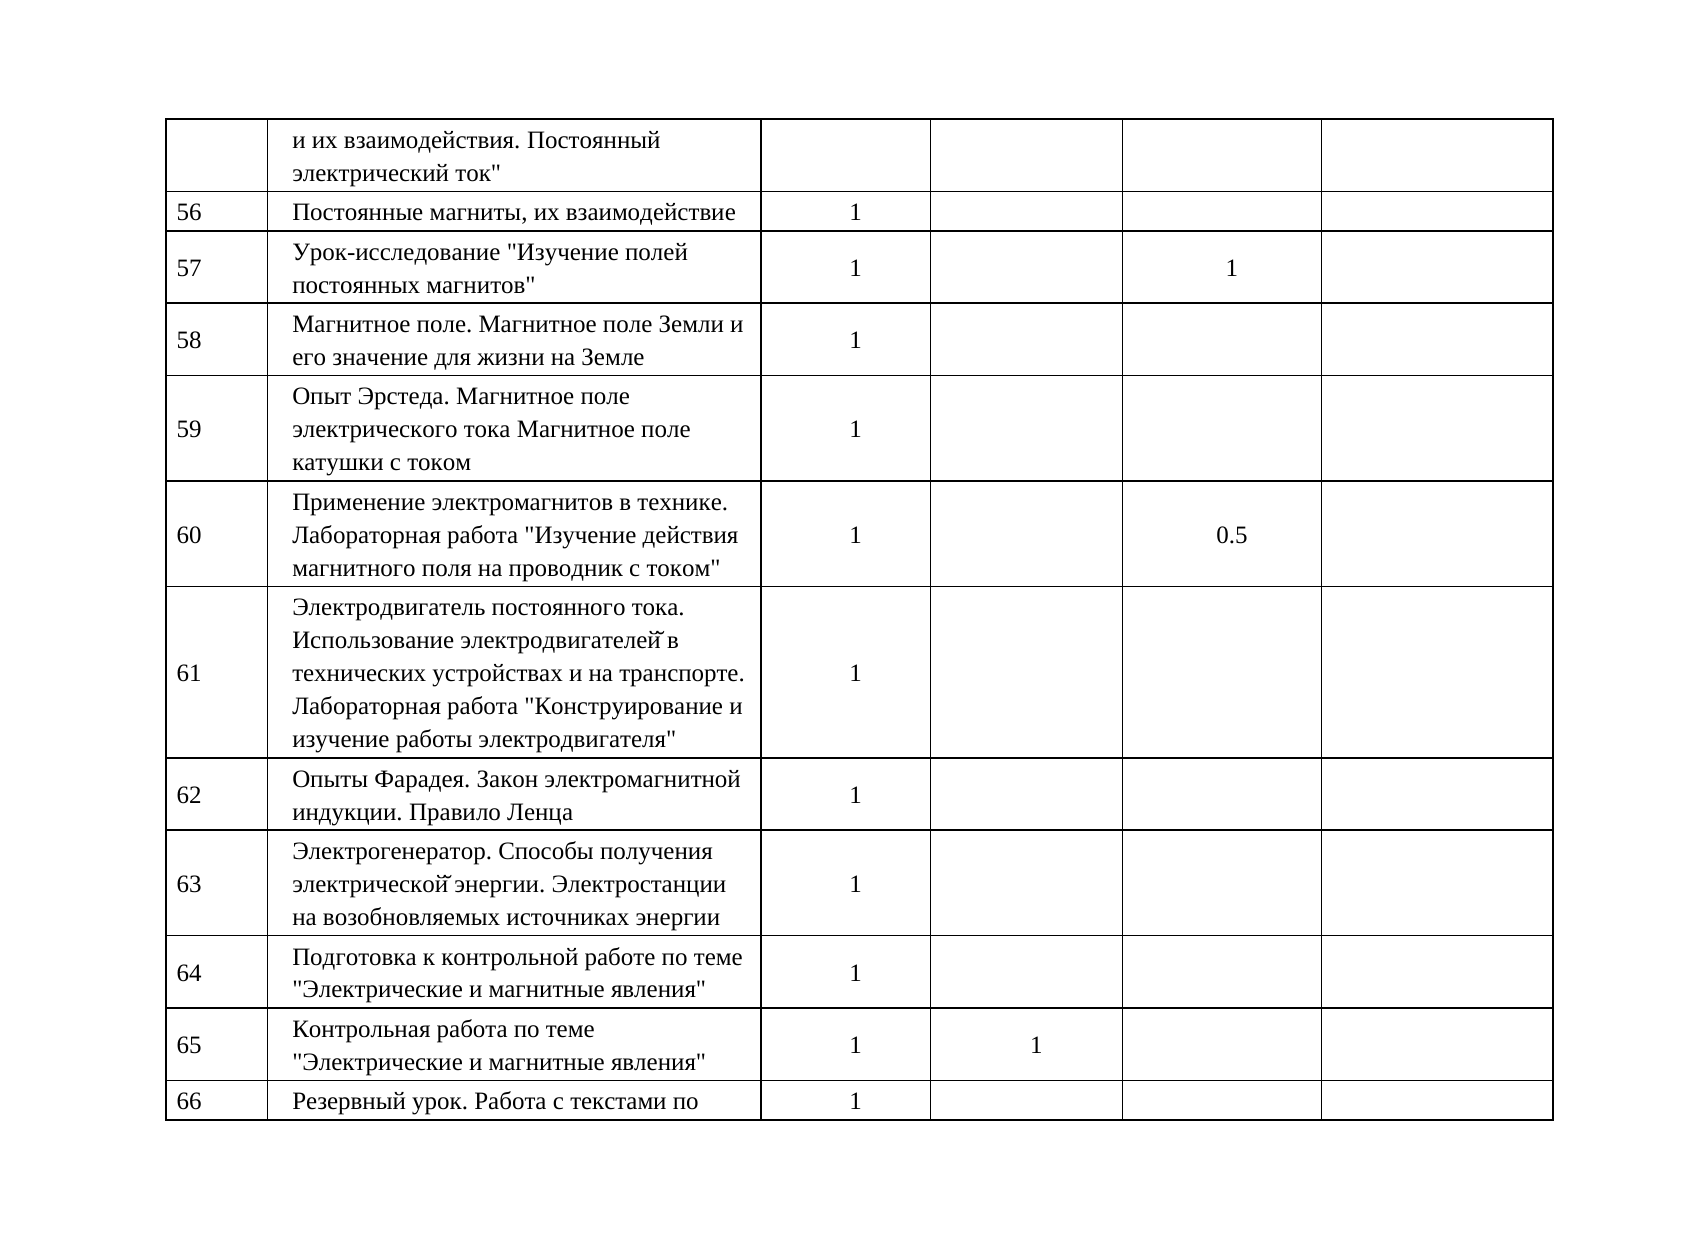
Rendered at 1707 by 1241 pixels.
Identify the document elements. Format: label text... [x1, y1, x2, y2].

table_cell [1322, 1081, 1552, 1119]
table_cell 56 [167, 192, 267, 230]
table_cell [1123, 376, 1321, 480]
table_cell [1123, 587, 1321, 757]
table_cell [1322, 304, 1552, 375]
table_cell Электродвигатель постоянного тока. Использование электродвигателей̆ в технических устройствах и на транспорте. Лабораторная работа "Конструирование и изучение работы электродвигателя" [268, 587, 760, 757]
table_cell [1123, 831, 1321, 935]
table_cell Урок-исследование "Изучение полей постоянных магнитов" [268, 232, 760, 302]
table_cell Опыт Эрстеда. Магнитное поле электрического тока Магнитное поле катушки с током [268, 376, 760, 480]
table_cell 61 [167, 587, 267, 757]
table_cell [931, 759, 1122, 829]
table_cell 1 [762, 192, 930, 230]
table_cell [1123, 1081, 1321, 1119]
table_cell [931, 936, 1122, 1007]
table_cell Контрольная работа по теме "Электрические и магнитные явления" [268, 1009, 760, 1079]
table_cell 1 [762, 376, 930, 480]
table_cell 57 [167, 232, 267, 302]
table_cell Электрогенератор. Способы получения электрической̆ энергии. Электростанции на возобновляемых источниках энергии [268, 831, 760, 935]
table_cell [1123, 304, 1321, 375]
table_cell Применение электромагнитов в технике. Лабораторная работа "Изучение действия магнитного поля на проводник с током" [268, 482, 760, 586]
table_cell 64 [167, 936, 267, 1007]
table_cell 1 [762, 120, 930, 191]
table_cell Опыты Фарадея. Закон электромагнитной индукции. Правило Ленца [268, 759, 760, 829]
table_cell 1 [762, 831, 930, 935]
table_cell 1 [762, 304, 930, 375]
table_cell 1 [762, 1081, 930, 1119]
table_cell Магнитное поле. Магнитное поле Земли и его значение для жизни на Земле [268, 304, 760, 375]
table_cell [931, 1081, 1122, 1119]
table_cell 55 [167, 120, 267, 191]
table_cell 58 [167, 304, 267, 375]
table_cell [1322, 192, 1552, 230]
table_cell 1 [762, 482, 930, 586]
table_cell [1322, 759, 1552, 829]
table_cell [1123, 192, 1321, 230]
table_cell [1322, 936, 1552, 1007]
table_cell 60 [167, 482, 267, 586]
table_cell [1123, 936, 1321, 1007]
table_cell 63 [167, 831, 267, 935]
table_cell 1 [931, 1009, 1122, 1079]
table_cell [1322, 120, 1552, 191]
table_cell 1 [762, 936, 930, 1007]
table_cell Подготовка к контрольной работе по теме "Электрические и магнитные явления" [268, 936, 760, 1007]
table_cell [1322, 482, 1552, 586]
table_cell [931, 232, 1122, 302]
table_cell 1 [931, 120, 1122, 191]
table_cell [1322, 376, 1552, 480]
table_cell [1322, 232, 1552, 302]
table_cell 1 [762, 587, 930, 757]
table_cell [268, 1081, 760, 1119]
table_cell [931, 482, 1122, 586]
table_cell [1322, 831, 1552, 935]
table_cell [1123, 1009, 1321, 1079]
table_cell 1 [762, 232, 930, 302]
table_cell Постоянные магниты, их взаимодействие [268, 192, 760, 230]
table_cell [1123, 759, 1321, 829]
table_cell [931, 376, 1122, 480]
table_cell 1 [762, 1009, 930, 1079]
table_cell [931, 831, 1122, 935]
table_cell 65 [167, 1009, 267, 1079]
table_cell [931, 304, 1122, 375]
table_cell [931, 192, 1122, 230]
table_cell [1322, 1009, 1552, 1079]
table_cell 59 [167, 376, 267, 480]
table_cell 1 [1123, 232, 1321, 302]
table_cell [931, 587, 1122, 757]
table_cell [1322, 587, 1552, 757]
table_cell 1 [762, 759, 930, 829]
table_cell 62 [167, 759, 267, 829]
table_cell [268, 120, 760, 191]
table_cell [1123, 120, 1321, 191]
table_cell 0.5 [1123, 482, 1321, 586]
table_cell 66 [167, 1081, 267, 1119]
